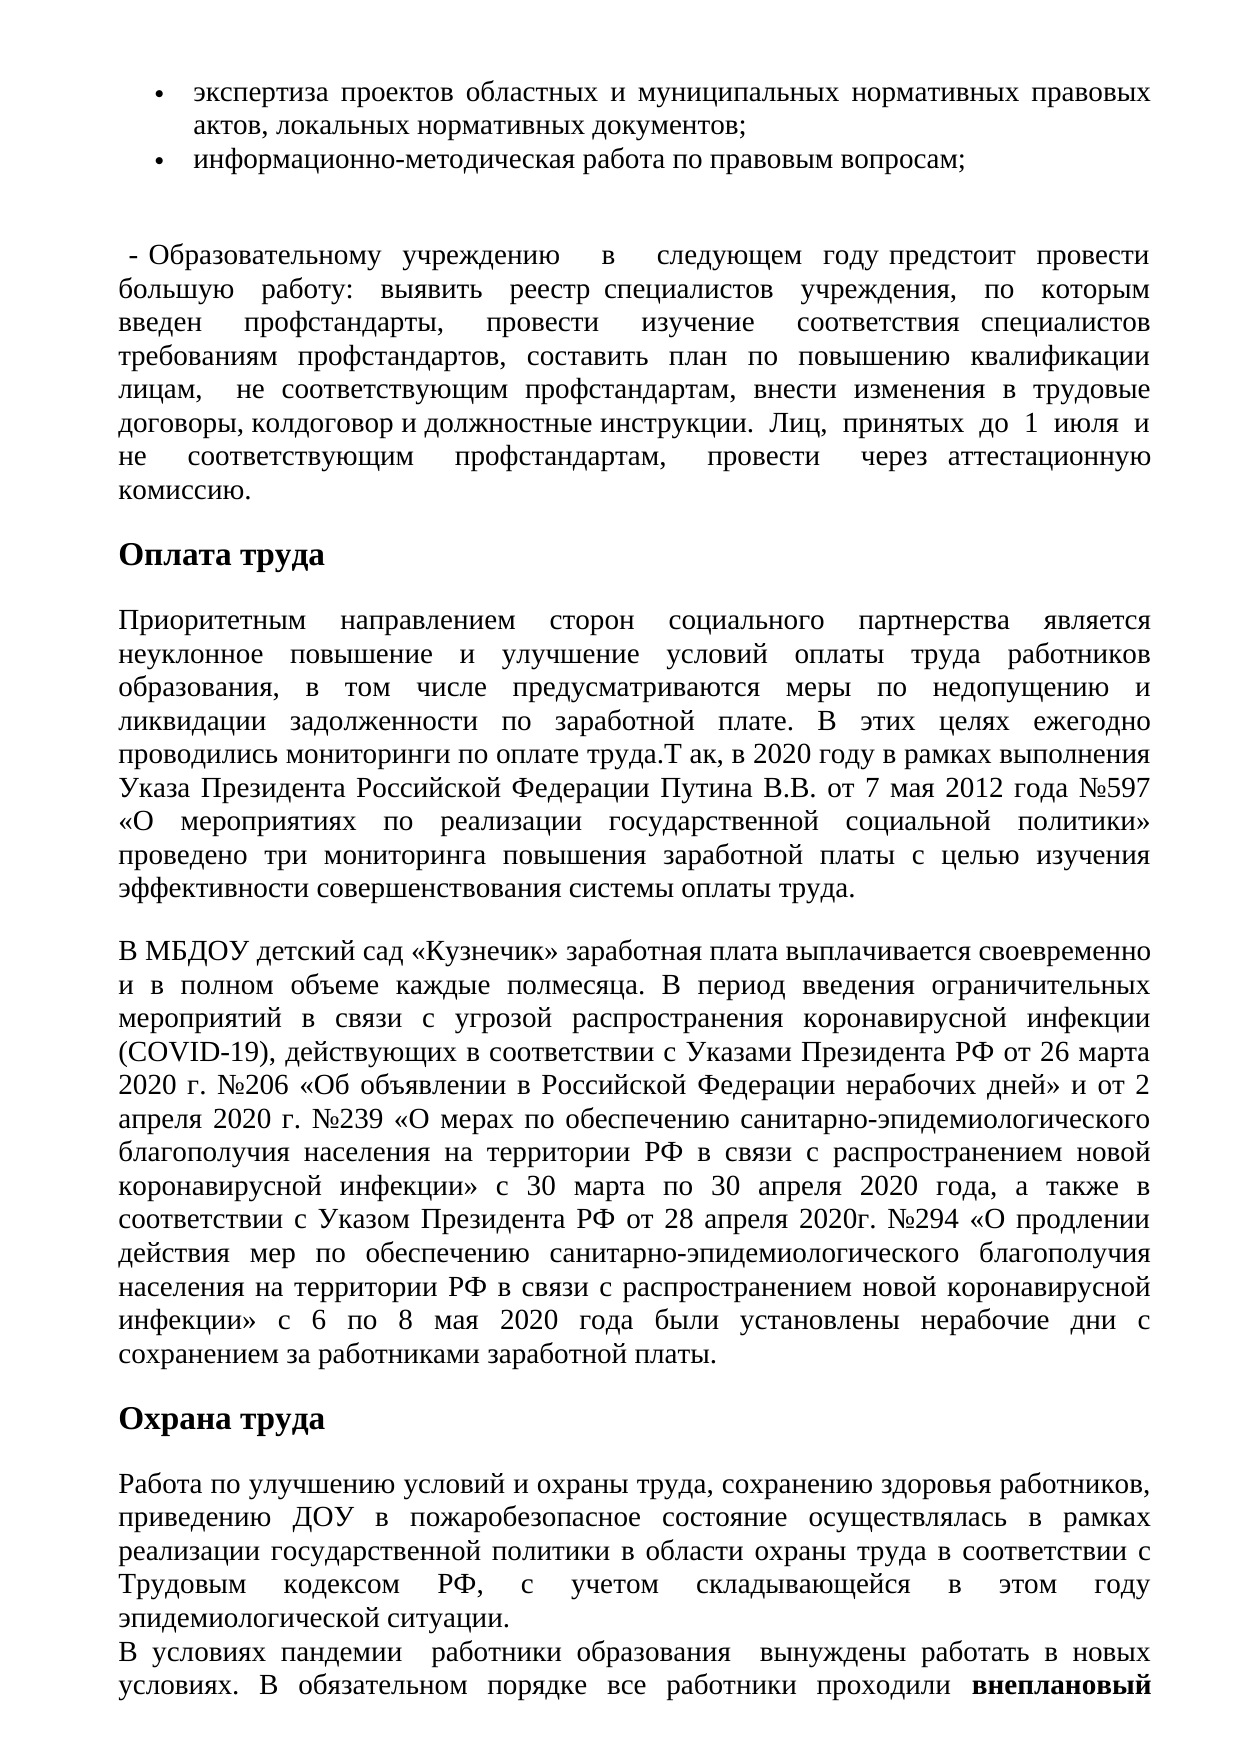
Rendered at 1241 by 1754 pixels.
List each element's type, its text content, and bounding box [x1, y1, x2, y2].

text - Образовательному учреждению в следующем году предстоит провести большую работу: выявить реестр специалистов учреждения, по которым введен профстандарты, провести изучение соответствия специалистов требованиям профстандартов, составить план по повышению квалификации лицам, не соответствующим профстандартам, внести изменения в трудовые договоры, колдоговор и должностные инструкции. Лиц, принятых до 1 июля и не соответствующим профстандартам, провести через аттестационную комиссию. [118, 237, 1152, 506]
text Приоритетным направлением сторон социального партнерства является неуклонное повышение и улучшение условий оплаты труда работников образования, в том числе предусматриваются меры по недопущению и ликвидации задолженности по заработной плате. В этих целях ежегодно проводились мониторинги по оплате труда.Т ак, в 2020 году в рамках выполнения Указа Президента Российской Федерации Путина В.В. от 7 мая 2012 года №597 «О мероприятиях по реализации государственной социальной политики» проведено три мониторинга повышения заработной платы с целью изучения эффективности совершенствования системы оплаты труда. [118, 602, 1152, 904]
text В МБДОУ детский сад «Кузнечик» заработная плата выплачивается своевременно и в полном объеме каждые полмесяца. В период введения ограничительных мероприятий в связи с угрозой распространения коронавирусной инфекции (COVID-19), действующих в соответствии с Указами Президента РФ от 26 марта 2020 г. №206 «Об объявлении в Российской Федерации нерабочих дней» и от 2 апреля 2020 г. №239 «О мерах по обеспечению санитарно-эпидемиологического благополучия населения на территории РФ в связи с распространением новой коронавирусной инфекции» с 30 марта по 30 апреля 2020 года, а также в соответствии с Указом Президента РФ от 28 апреля 2020г. №294 «О продлении действия мер по обеспечению санитарно-эпидемиологического благополучия населения на территории РФ в связи с распространением новой коронавирусной инфекции» с 6 по 8 мая 2020 года были установлены нерабочие дни с сохранением за работниками заработной платы. [118, 933, 1152, 1369]
text Оплата труда [118, 535, 1152, 573]
list информационно-методическая работа по правовым вопросам; [156, 141, 1152, 174]
text Работа по улучшению условий и охраны труда, сохранению здоровья работников, приведению ДОУ в пожаробезопасное состояние осуществлялась в рамках реализации государственной политики в области охраны труда в соответствии с Трудовым кодексом РФ, с учетом складывающейся в этом году эпидемиологической ситуации. [118, 1466, 1152, 1634]
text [118, 1634, 1152, 1701]
text Охрана труда [118, 1398, 1152, 1437]
list экспертиза проектов областных и муниципальных нормативных правовых актов, локальных нормативных документов; [156, 74, 1152, 141]
